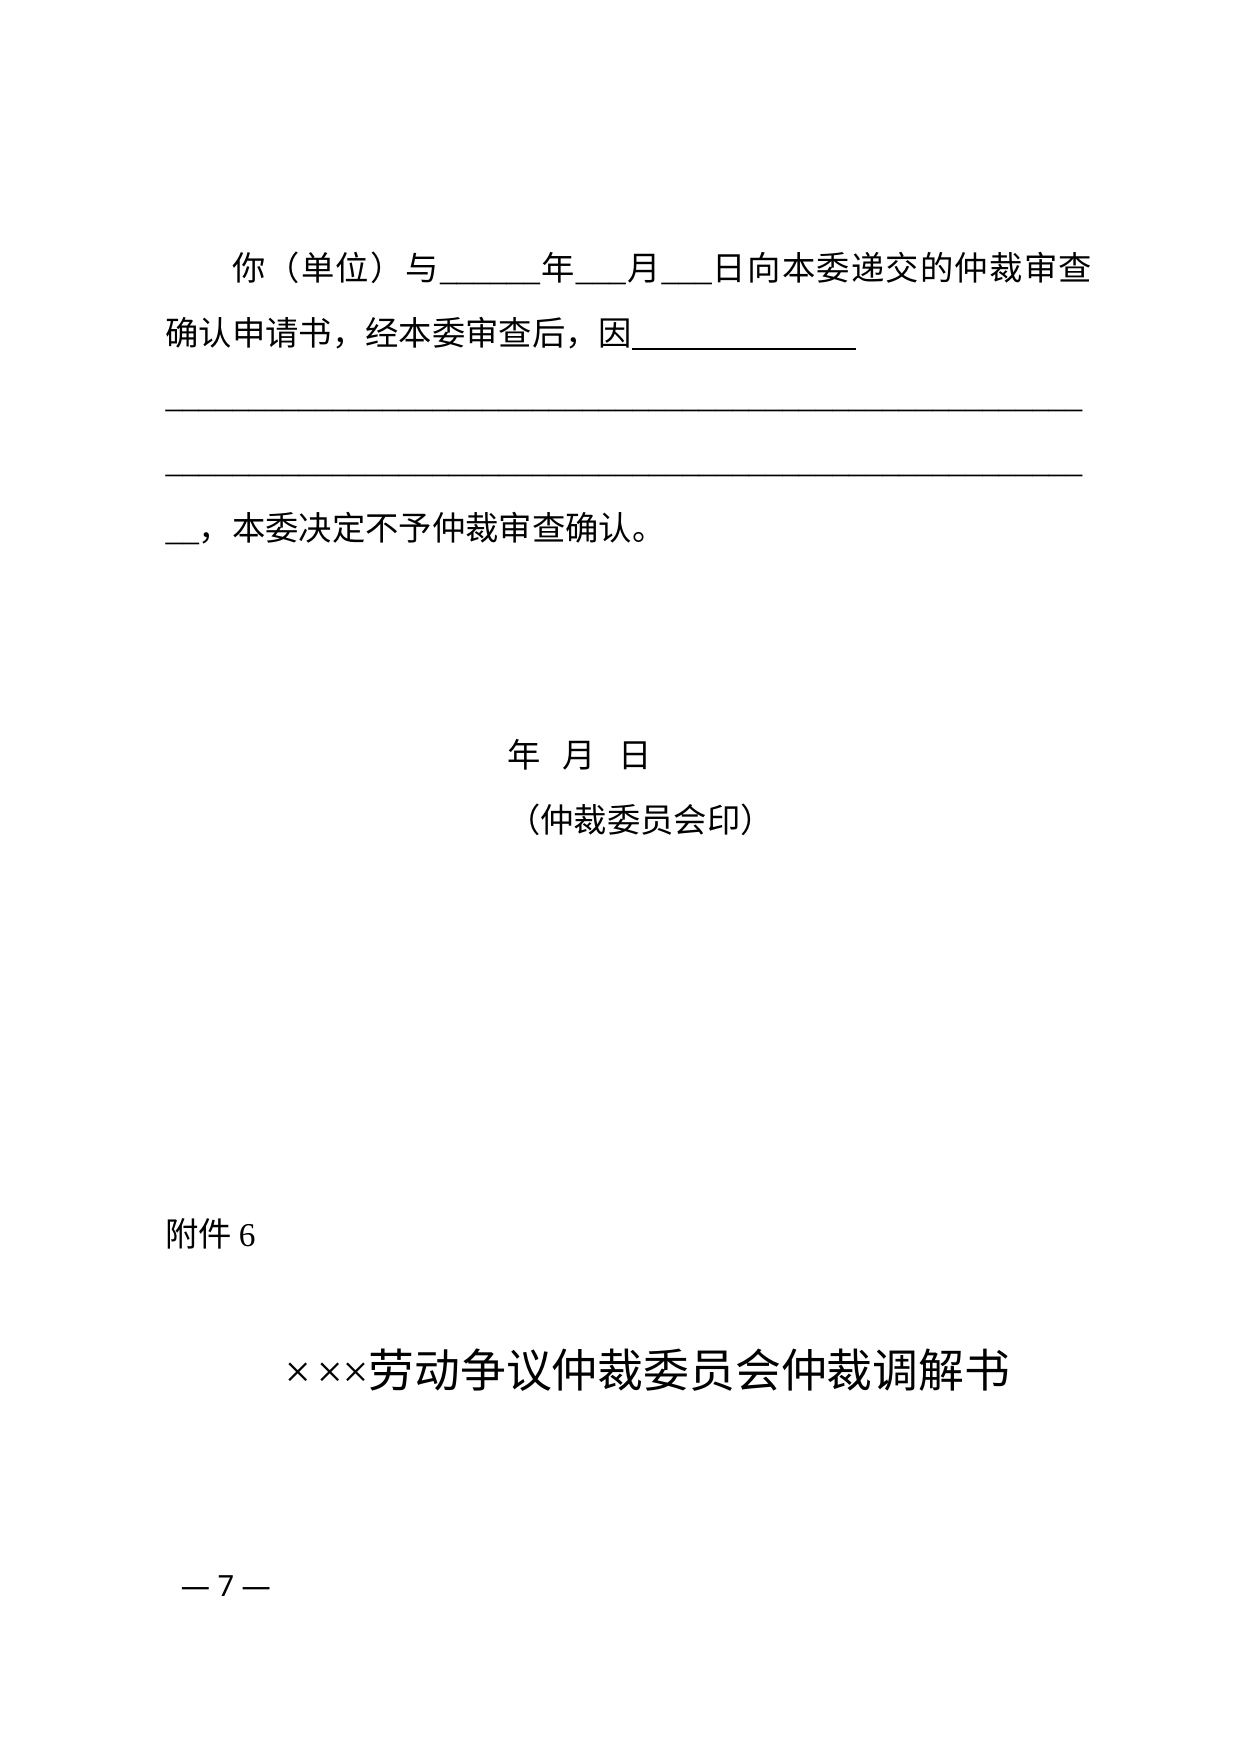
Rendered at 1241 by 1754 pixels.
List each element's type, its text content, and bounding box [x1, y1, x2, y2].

text ×××劳动争议仲裁委员会仲裁调解书 [165, 1319, 1093, 1417]
text （仲裁委员会印） [165, 785, 1093, 850]
text 附件6 [165, 1198, 1093, 1259]
text 你（单位）与______年___月___日向本委递交的仲裁审查确认申请书，经本委审查后，因 [165, 233, 1093, 363]
text ________________________________________________________________________________________________________________，本委决定不予仲裁审查确认。 [165, 363, 1093, 558]
text 年 月 日 [165, 720, 1093, 785]
